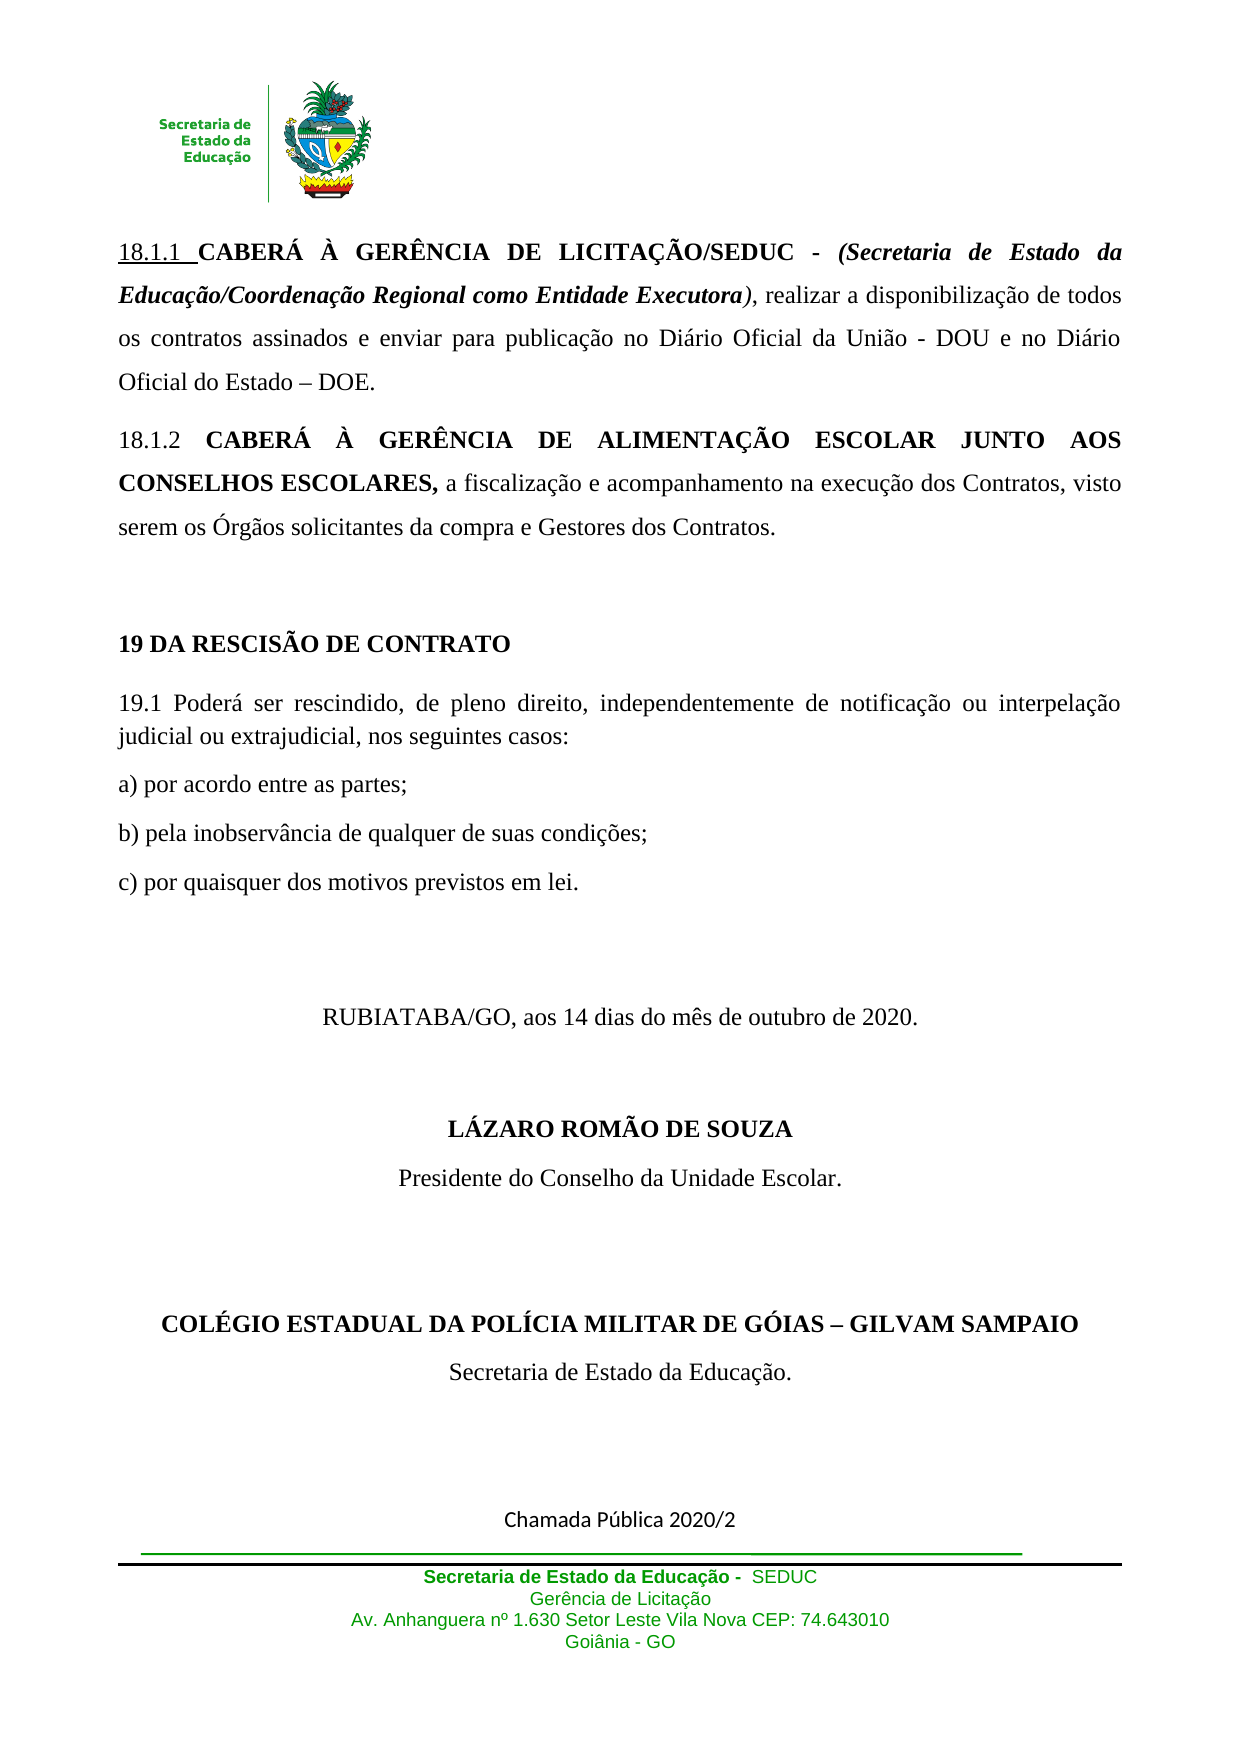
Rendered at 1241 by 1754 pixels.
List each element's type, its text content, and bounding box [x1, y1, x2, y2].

text RUBIATABA/GO, aos 14 dias do mês de outubro de 2020. [118, 1002, 1122, 1030]
text 19.1 Poderá ser rescindido, de pleno direito, independentemente de notificação ou interpelação judicial ou extrajudicial, nos seguintes casos: [118, 688, 1122, 749]
text 18.1.1 CABERÁ À GERÊNCIA DE LICITAÇÃO/SEDUC - (Secretaria de Estado da Educação/Coordenação Regional como Entidade Executora), realizar a disponibilização de todos os contratos assinados e enviar para publicação no Diário Oficial da União - DOU e no Diário Oficial do Estado – DOE. [118, 237, 1122, 395]
text Secretaria de Estado da Educação. [118, 1357, 1122, 1386]
text 19 DA RESCISÃO DE CONTRATO [118, 629, 1122, 658]
text 18.1.2 CABERÁ À GERÊNCIA DE ALIMENTAÇÃO ESCOLAR JUNTO AOS CONSELHOS ESCOLARES, a fiscalização e acompanhamento na execução dos Contratos, visto serem os Órgãos solicitantes da compra e Gestores dos Contratos. [118, 425, 1122, 540]
text c) por quaisquer dos motivos previstos em lei. [118, 867, 1122, 896]
text Presidente do Conselho da Unidade Escolar. [118, 1163, 1122, 1192]
text a) por acordo entre as partes; [118, 769, 1122, 798]
picture [118, 73, 412, 210]
text COLÉGIO ESTADUAL DA POLÍCIA MILITAR DE GÓIAS – GILVAM SAMPAIO [118, 1309, 1122, 1338]
text LÁZARO ROMÃO DE SOUZA [118, 1114, 1122, 1143]
text b) pela inobservância de qualquer de suas condições; [118, 818, 1122, 847]
